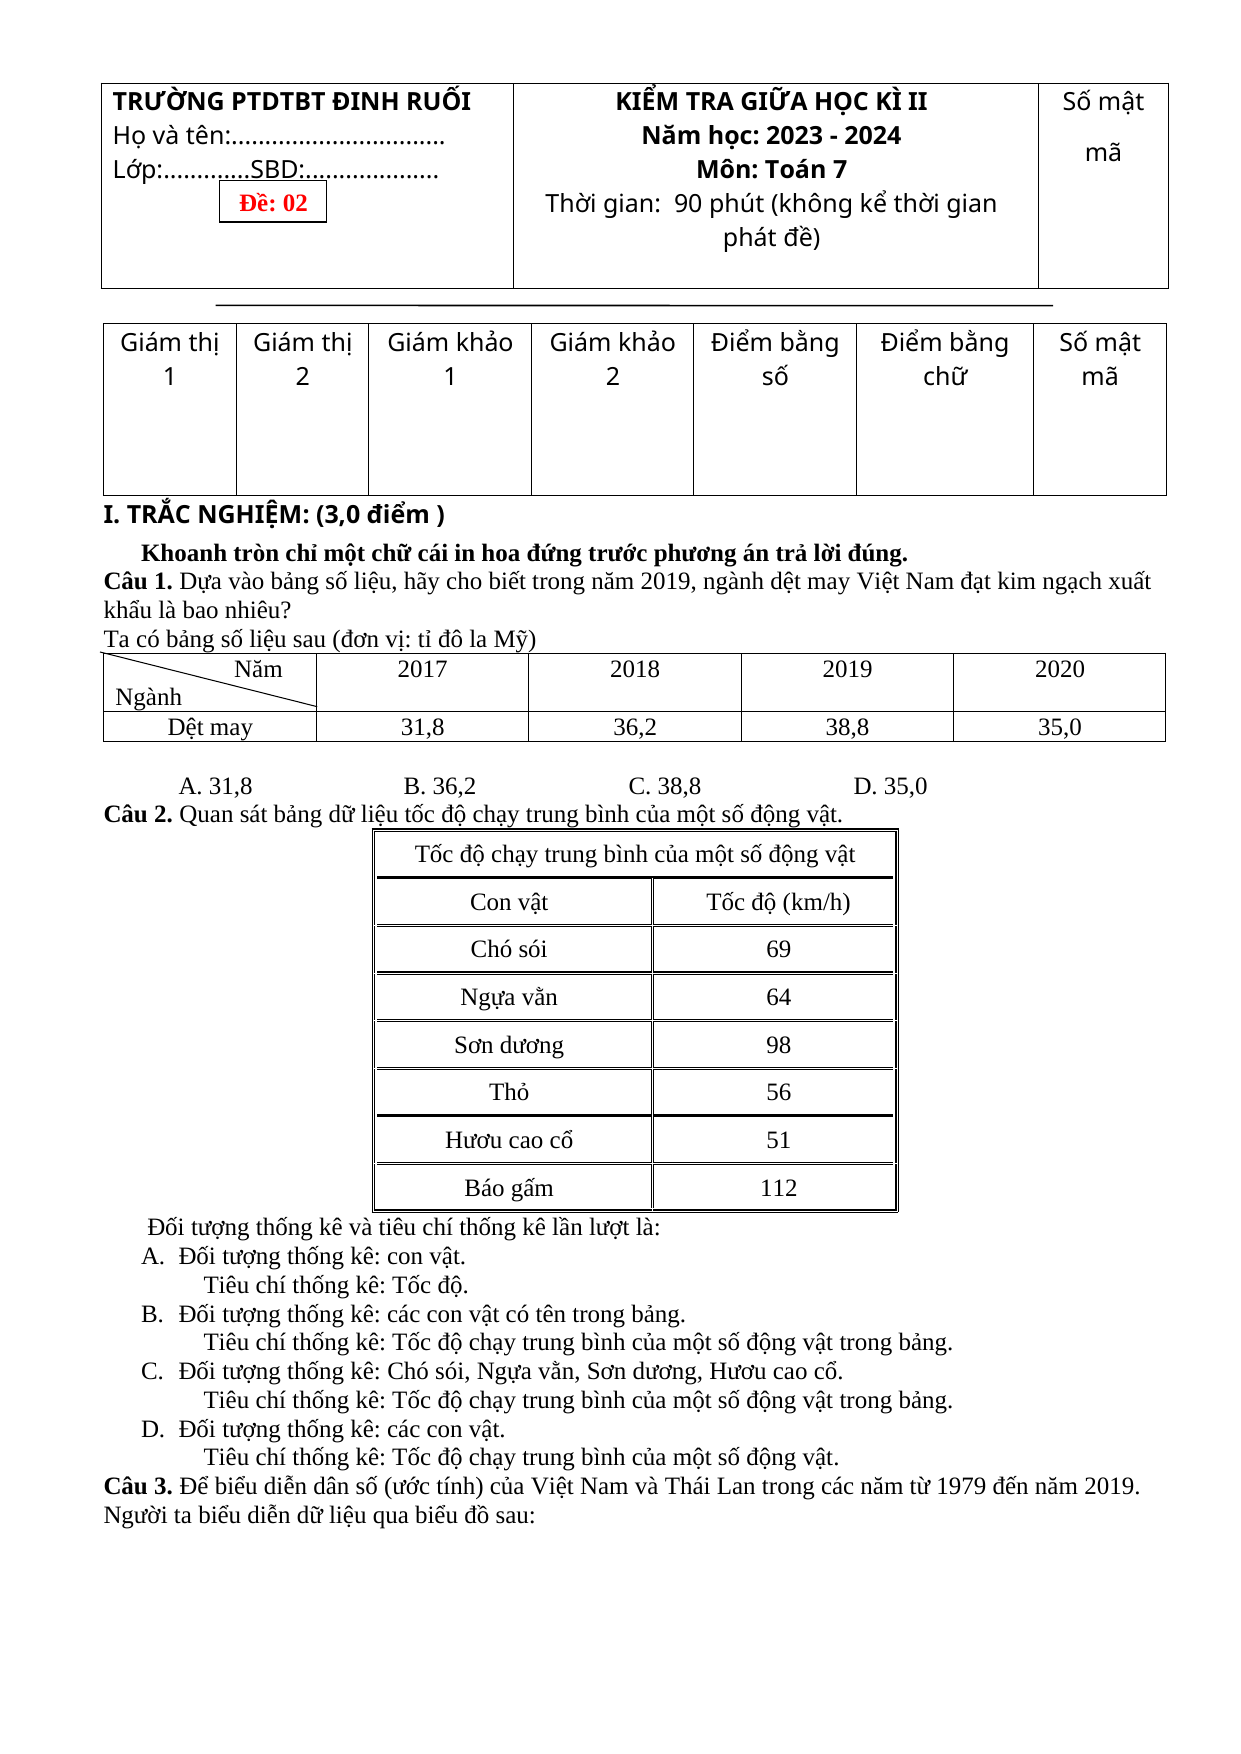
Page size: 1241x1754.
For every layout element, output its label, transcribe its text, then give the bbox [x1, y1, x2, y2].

list Đối tượng thống kê: con vật. [141, 1241, 1166, 1270]
table_cell Dệt may [104, 712, 316, 741]
list Tiêu chí thống kê: Tốc độ chạy trung bình của một số động vật. [178, 1442, 1166, 1471]
table_header Số mật mã [1039, 84, 1168, 288]
list Đối tượng thống kê và tiêu chí thống kê lần lượt là: [103, 1212, 1166, 1241]
table_cell Tốc độ (km/h) [654, 876, 895, 923]
table_cell 51 [654, 1114, 895, 1162]
text Ta có bảng số liệu sau (đơn vị: tỉ đô la Mỹ) [103, 624, 1166, 653]
table_header 2020 [954, 654, 1165, 711]
list Đối tượng thống kê: các con vật. [141, 1414, 1166, 1442]
table_header 2018 [529, 654, 741, 711]
table_cell Báo gấm [373, 1162, 653, 1209]
table_cell Ngựa vằn [375, 971, 651, 1019]
table_cell 36,2 [529, 712, 741, 741]
list Tiêu chí thống kê: Tốc độ. [178, 1270, 1166, 1299]
table_cell 64 [654, 971, 896, 1019]
table_header TRƯỜNG PTDTBT ĐINH RUỐI Họ và tên:................................ Lớp:.............SBD:.................... [102, 84, 513, 288]
table_header Điểm bằng chữ [857, 324, 1033, 494]
table_cell Thỏ [375, 1066, 651, 1114]
list Tiêu chí thống kê: Tốc độ chạy trung bình của một số động vật trong bảng. [178, 1385, 1166, 1414]
table_cell 31,8 [317, 712, 528, 741]
text Khoanh tròn chỉ một chữ cái in hoa đứng trước phương án trả lời đúng. [141, 531, 1166, 566]
table_cell 35,0 [954, 712, 1165, 741]
table_header 2017 [317, 654, 528, 711]
list Đối tượng thống kê: các con vật có tên trong bảng. [141, 1299, 1166, 1327]
text Câu 1. Dựa vào bảng số liệu, hãy cho biết trong năm 2019, ngành dệt may Việt Nam đạt kim ngạch xuất khẩu là bao nhiêu? [103, 566, 1166, 624]
table_header Giám khảo 1 [369, 324, 531, 494]
table_cell 38,8 [742, 712, 953, 741]
table_header KIỂM TRA GIỮA HỌC KÌ II Năm học: 2023 - 2024 Môn: Toán 7 Thời gian: 90 phút (không kể thời gian phát đề) [514, 84, 1038, 288]
table_header Tốc độ chạy trung bình của một số động vật [375, 832, 895, 876]
table_header Giám thị 1 [104, 324, 236, 494]
table_cell 98 [653, 1019, 897, 1066]
text I. TRẮC NGHIỆM: (3,0 điểm ) [103, 496, 1166, 531]
list Tiêu chí thống kê: Tốc độ chạy trung bình của một số động vật trong bảng. [178, 1327, 1166, 1356]
text Câu 3. Để biểu diễn dân số (ước tính) của Việt Nam và Thái Lan trong các năm từ 1979 đến năm 2019. Người ta biểu diễn dữ liệu qua biểu đồ sau: [103, 1471, 1166, 1529]
list Đối tượng thống kê: Chó sói, Ngựa vằn, Sơn dương, Hươu cao cổ. [141, 1356, 1166, 1385]
table_header điểm bằng số [694, 324, 856, 494]
table_cell Sơn dương [373, 1019, 653, 1066]
table_header Số mật mã [1034, 324, 1166, 494]
table_header Giám thị 2 [237, 324, 368, 494]
table_header Giám khảo 2 [532, 324, 693, 494]
table_cell 112 [653, 1162, 897, 1209]
table_cell 56 [654, 1066, 896, 1114]
text Câu 2. Quan sát bảng dữ liệu tốc độ chạy trung bình của một số động vật. [103, 799, 1166, 828]
table_header Năm Ngành [104, 654, 316, 711]
table_header 2019 [742, 654, 953, 711]
table_cell 69 [654, 924, 896, 971]
table_cell Chó sói [375, 924, 651, 971]
text A. 31,8 B. 36,2 C. 38,8 D. 35,0 [103, 771, 1166, 799]
table_cell Hươu cao cổ [375, 1114, 651, 1162]
table_cell Con vật [375, 876, 651, 923]
